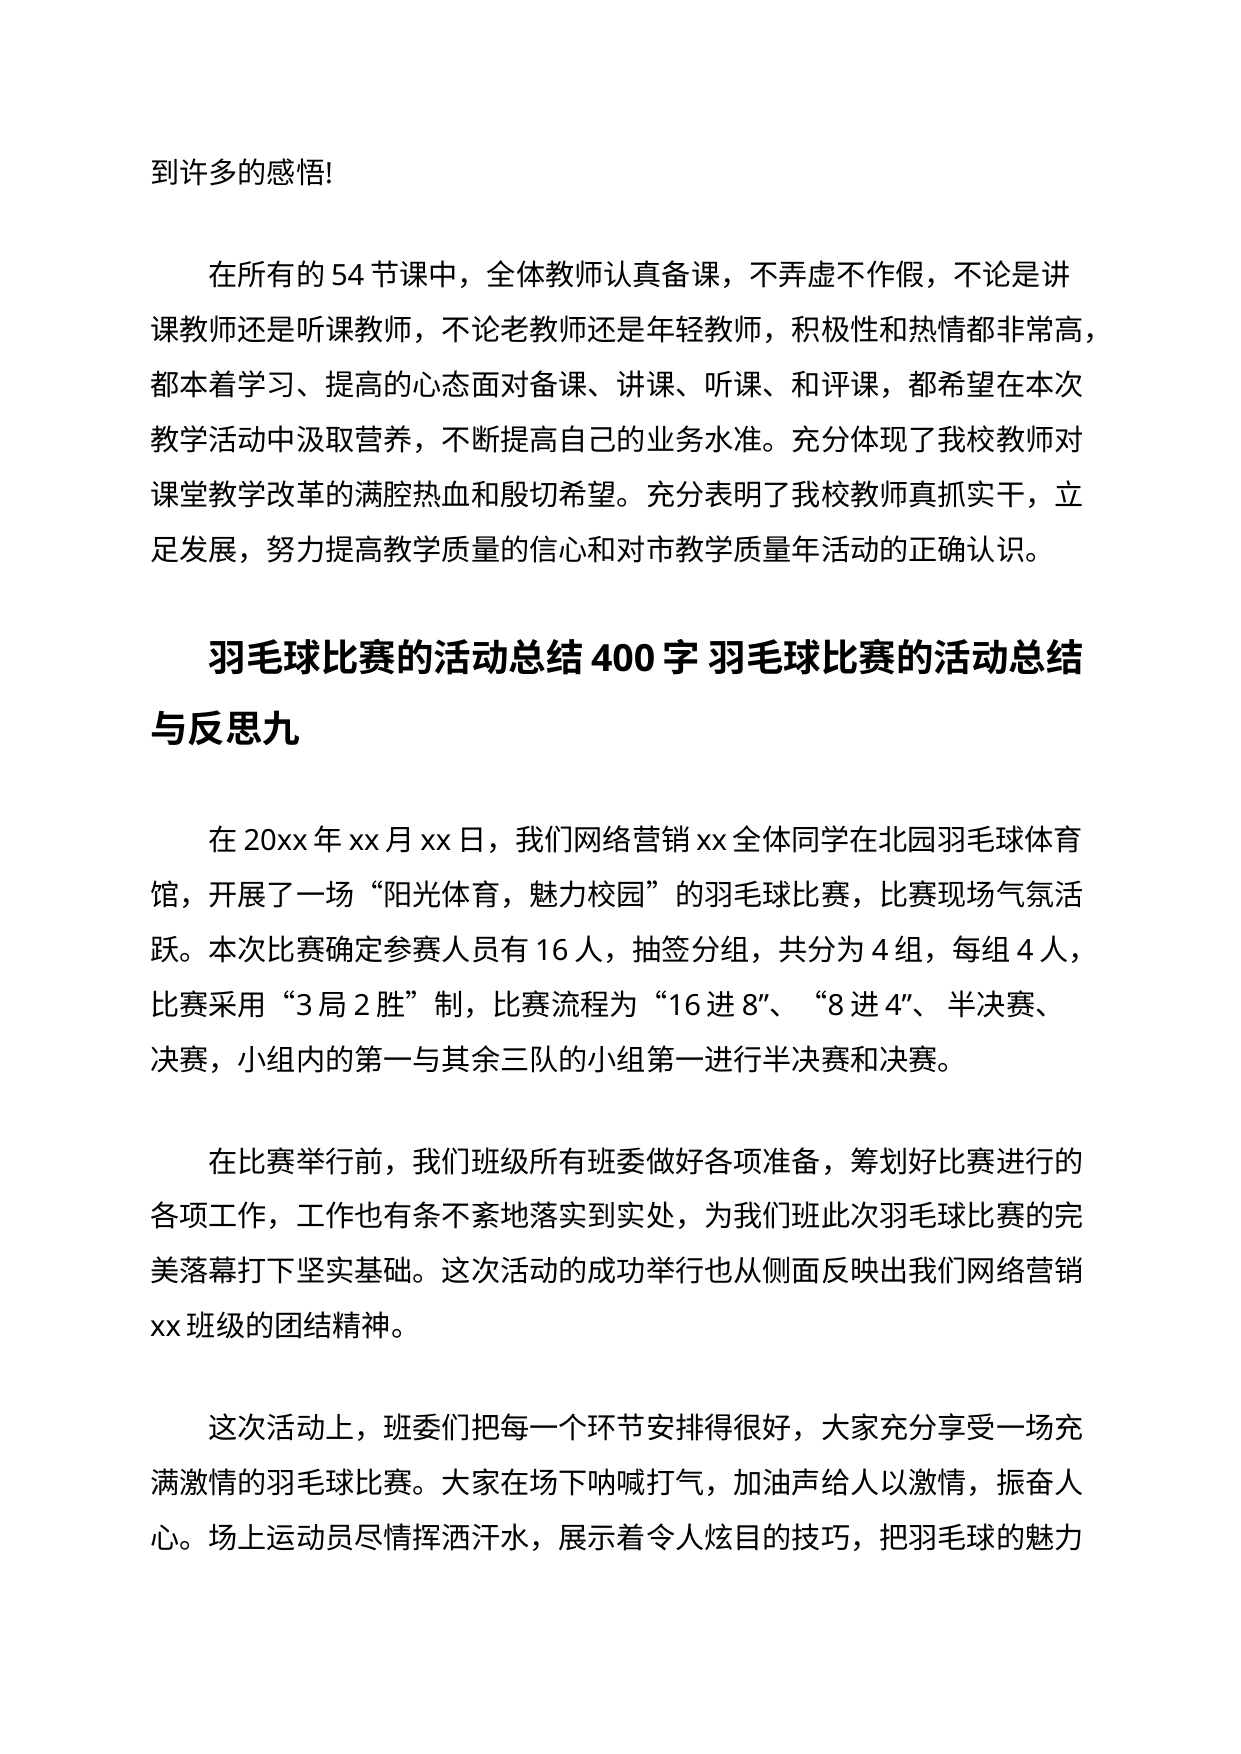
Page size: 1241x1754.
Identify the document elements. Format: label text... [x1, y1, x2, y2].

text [150, 150, 1090, 192]
text 在比赛举行前，我们班级所有班委做好各项准备，筹划好比赛进行的各项工作，工作也有条不紊地落实到实处，为我们班此次羽毛球比赛的完美落幕打下坚实基础。这次活动的成功举行也从侧面反映出我们网络营销xx班级的团结精神。 [150, 1138, 1090, 1345]
text 羽毛球比赛的活动总结400字 羽毛球比赛的活动总结与反思九 [150, 628, 1090, 753]
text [150, 1405, 1090, 1557]
text 在所有的54节课中，全体教师认真备课，不弄虚不作假，不论是讲课教师还是听课教师，不论老教师还是年轻教师，积极性和热情都非常高，都本着学习、提高的心态面对备课、讲课、听课、和评课，都希望在本次教学活动中汲取营养，不断提高自己的业务水准。充分体现了我校教师对课堂教学改革的满腔热血和殷切希望。充分表明了我校教师真抓实干，立足发展，努力提高教学质量的信心和对市教学质量年活动的正确认识。 [150, 252, 1090, 569]
text 在20xx年xx月xx日，我们网络营销xx全体同学在北园羽毛球体育馆，开展了一场“阳光体育，魅力校园”的羽毛球比赛，比赛现场气氛活跃。本次比赛确定参赛人员有16人，抽签分组，共分为4组，每组4人，比赛采用“3局2胜”制，比赛流程为“16进8”、“8进4”、 半决赛、决赛，小组内的第一与其余三队的小组第一进行半决赛和决赛。 [150, 816, 1090, 1079]
